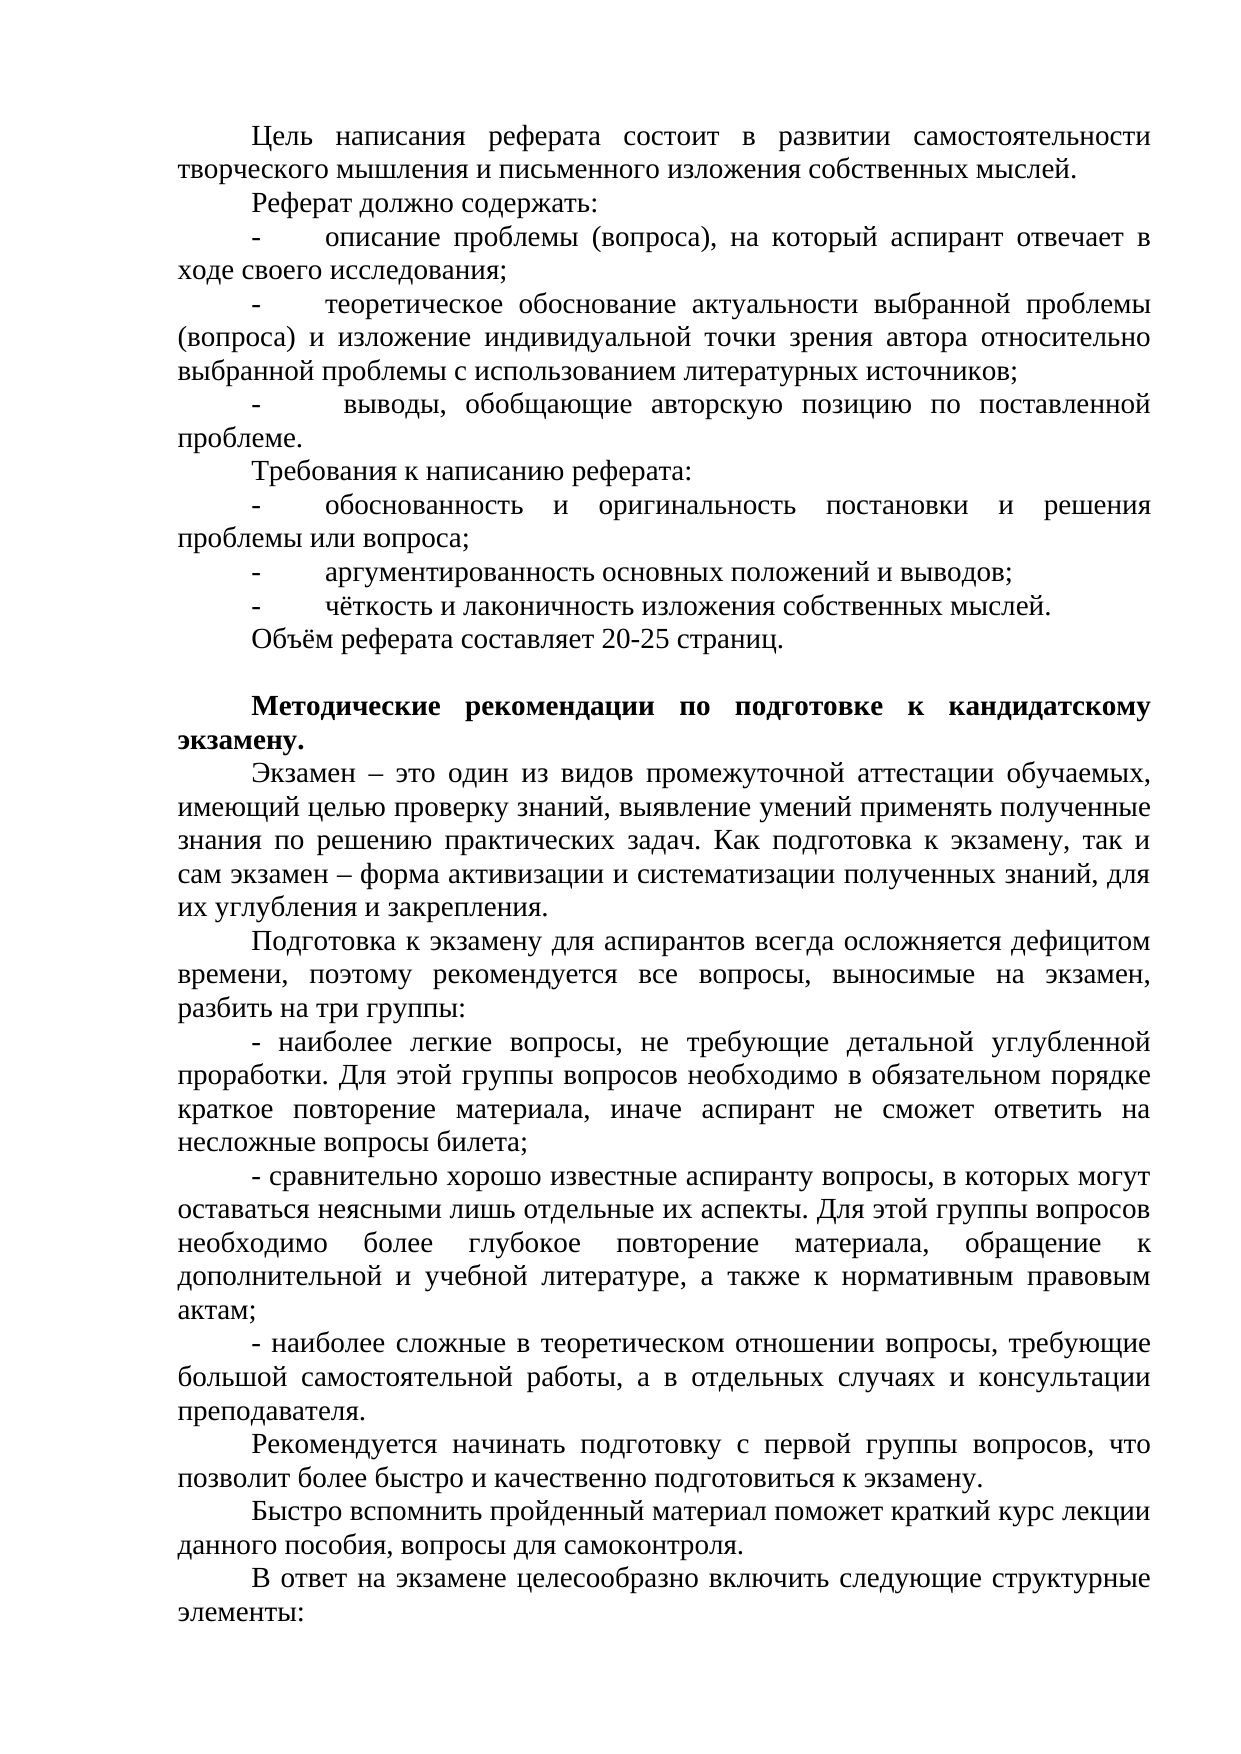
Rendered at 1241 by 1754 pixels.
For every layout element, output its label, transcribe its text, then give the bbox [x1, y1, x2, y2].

list теоретическое обоснование актуальности выбранной проблемы (вопроса) и изложение индивидуальной точки зрения автора относительно выбранной проблемы с использованием литературных источников; [177, 286, 1152, 386]
text Экзамен – это один из видов промежуточной аттестации обучаемых, имеющий целью проверку знаний, выявление умений применять полученные знания по решению практических задач. Как подготовка к экзамену, так и сам экзамен – форма активизации и систематизации полученных знаний, для их углубления и закрепления. [177, 755, 1152, 923]
text В ответ на экзамене целесообразно включить следующие структурные элементы: [177, 1560, 1152, 1627]
text Быстро вспомнить пройденный материал поможет краткий курс лекции данного пособия, вопросы для самоконтроля. [177, 1493, 1152, 1560]
list выводы, обобщающие авторскую позицию по поставленной проблеме. [177, 386, 1152, 453]
text Методические рекомендации по подготовке к кандидатскому экзамену. [177, 688, 1152, 755]
list описание проблемы (вопроса), на который аспирант отвечает в ходе своего исследования; [177, 219, 1152, 286]
text - сравнительно хорошо известные аспиранту вопросы, в которых могут оставаться неясными лишь отдельные их аспекты. Для этой группы вопросов необходимо более глубокое повторение материала, обращение к дополнительной и учебной литературе, а также к нормативным правовым актам; [177, 1158, 1152, 1326]
text Требования к написанию реферата: [177, 453, 1152, 487]
text Цель написания реферата состоит в развитии самостоятельности творческого мышления и письменного изложения собственных мыслей. [177, 118, 1152, 185]
text Подготовка к экзамену для аспирантов всегда осложняется дефицитом времени, поэтому рекомендуется все вопросы, выносимые на экзамен, разбить на три группы: [177, 923, 1152, 1024]
text Реферат должно содержать: [177, 185, 1152, 219]
list аргументированность основных положений и выводов; [177, 554, 1152, 588]
text Рекомендуется начинать подготовку с первой группы вопросов, что позволит более быстро и качественно подготовиться к экзамену. [177, 1426, 1152, 1493]
text Объём реферата составляет 20-25 страниц. [177, 621, 1152, 655]
text - наиболее сложные в теоретическом отношении вопросы, требующие большой самостоятельной работы, а в отдельных случаях и консультации преподавателя. [177, 1326, 1152, 1426]
list чёткость и лаконичность изложения собственных мыслей. [177, 588, 1152, 621]
list обоснованность и оригинальность постановки и решения проблемы или вопроса; [177, 487, 1152, 554]
text - наиболее легкие вопросы, не требующие детальной углубленной проработки. Для этой группы вопросов необходимо в обязательном порядке краткое повторение материала, иначе аспирант не сможет ответить на несложные вопросы билета; [177, 1024, 1152, 1158]
